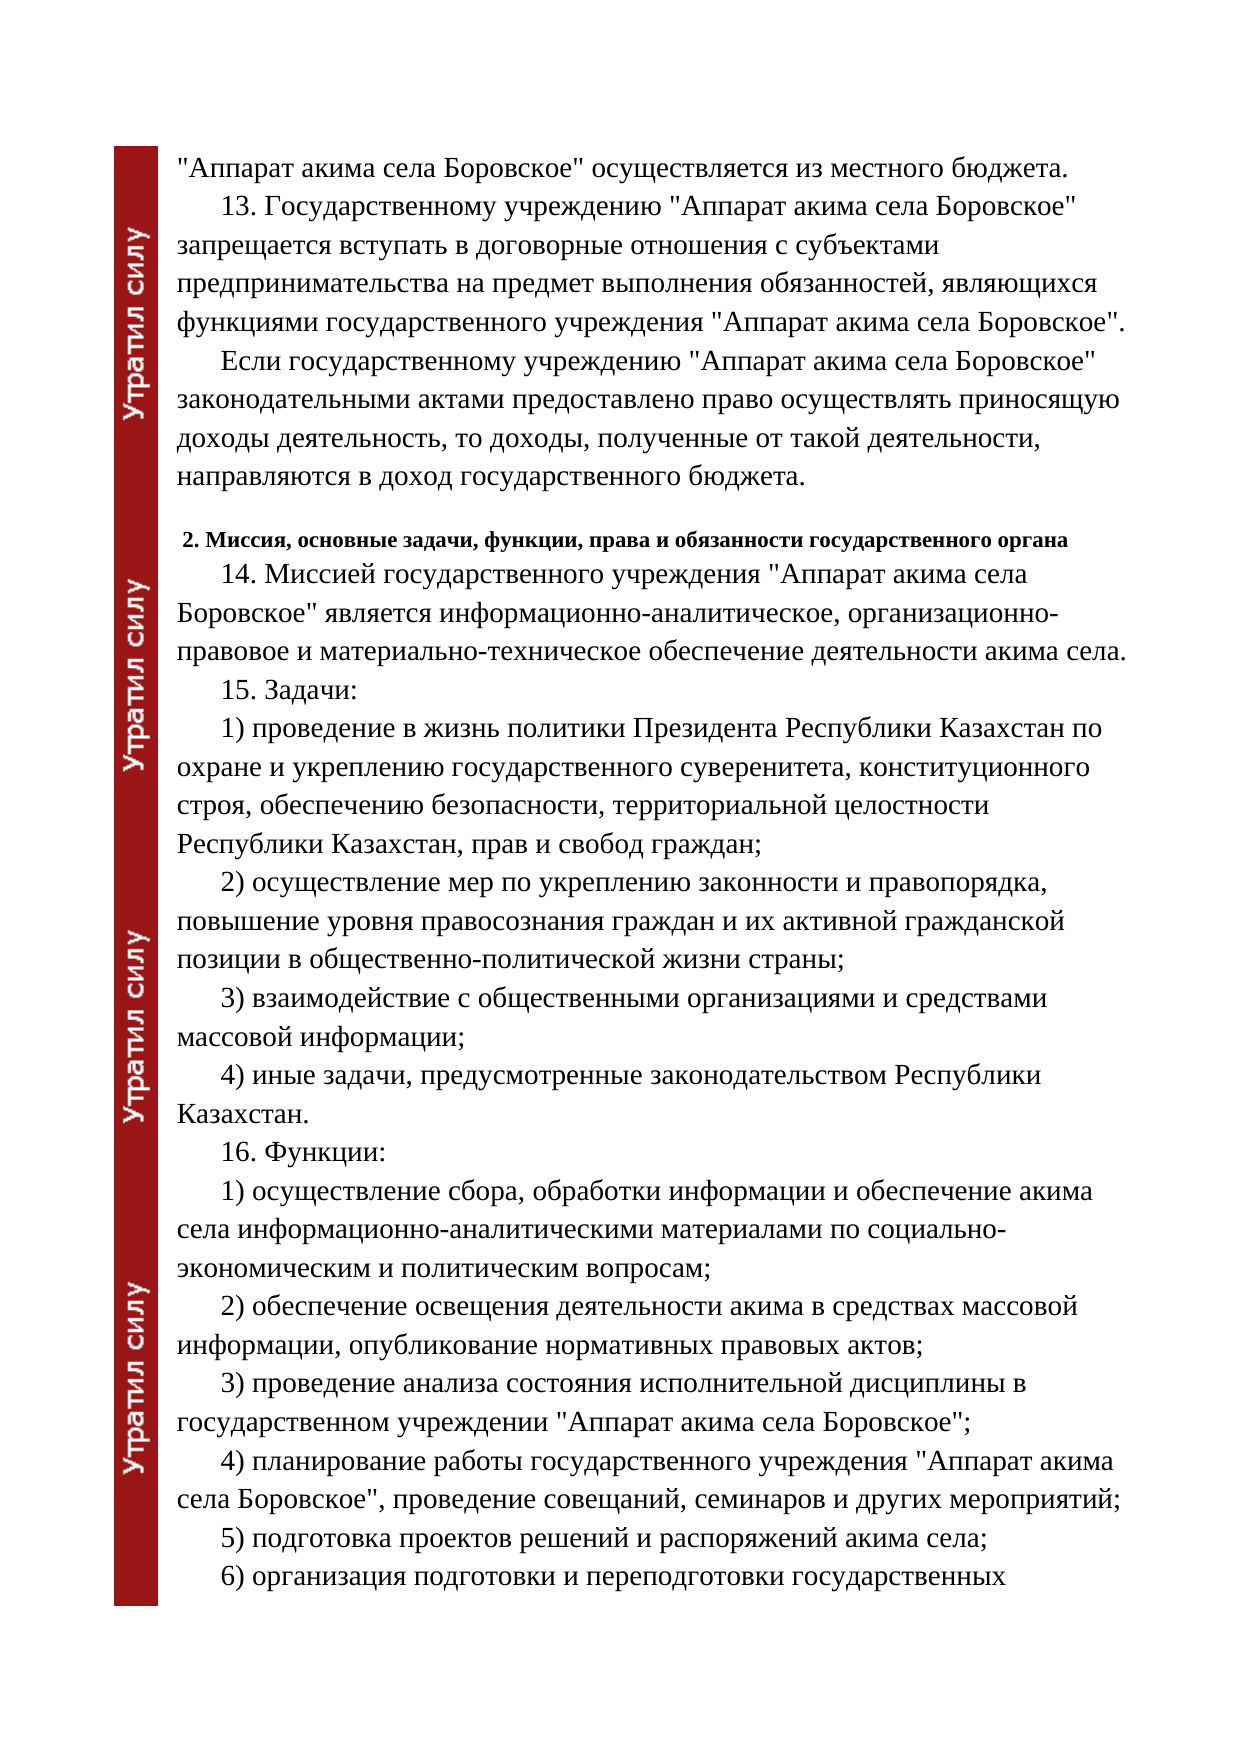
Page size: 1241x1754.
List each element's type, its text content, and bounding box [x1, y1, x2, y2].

picture [114, 1592, 158, 1606]
picture [114, 522, 158, 526]
picture [114, 146, 158, 150]
text 2. Миссия, основные задачи, функции, права и обязанности государственного органа [112, 526, 1128, 552]
picture [114, 552, 158, 556]
